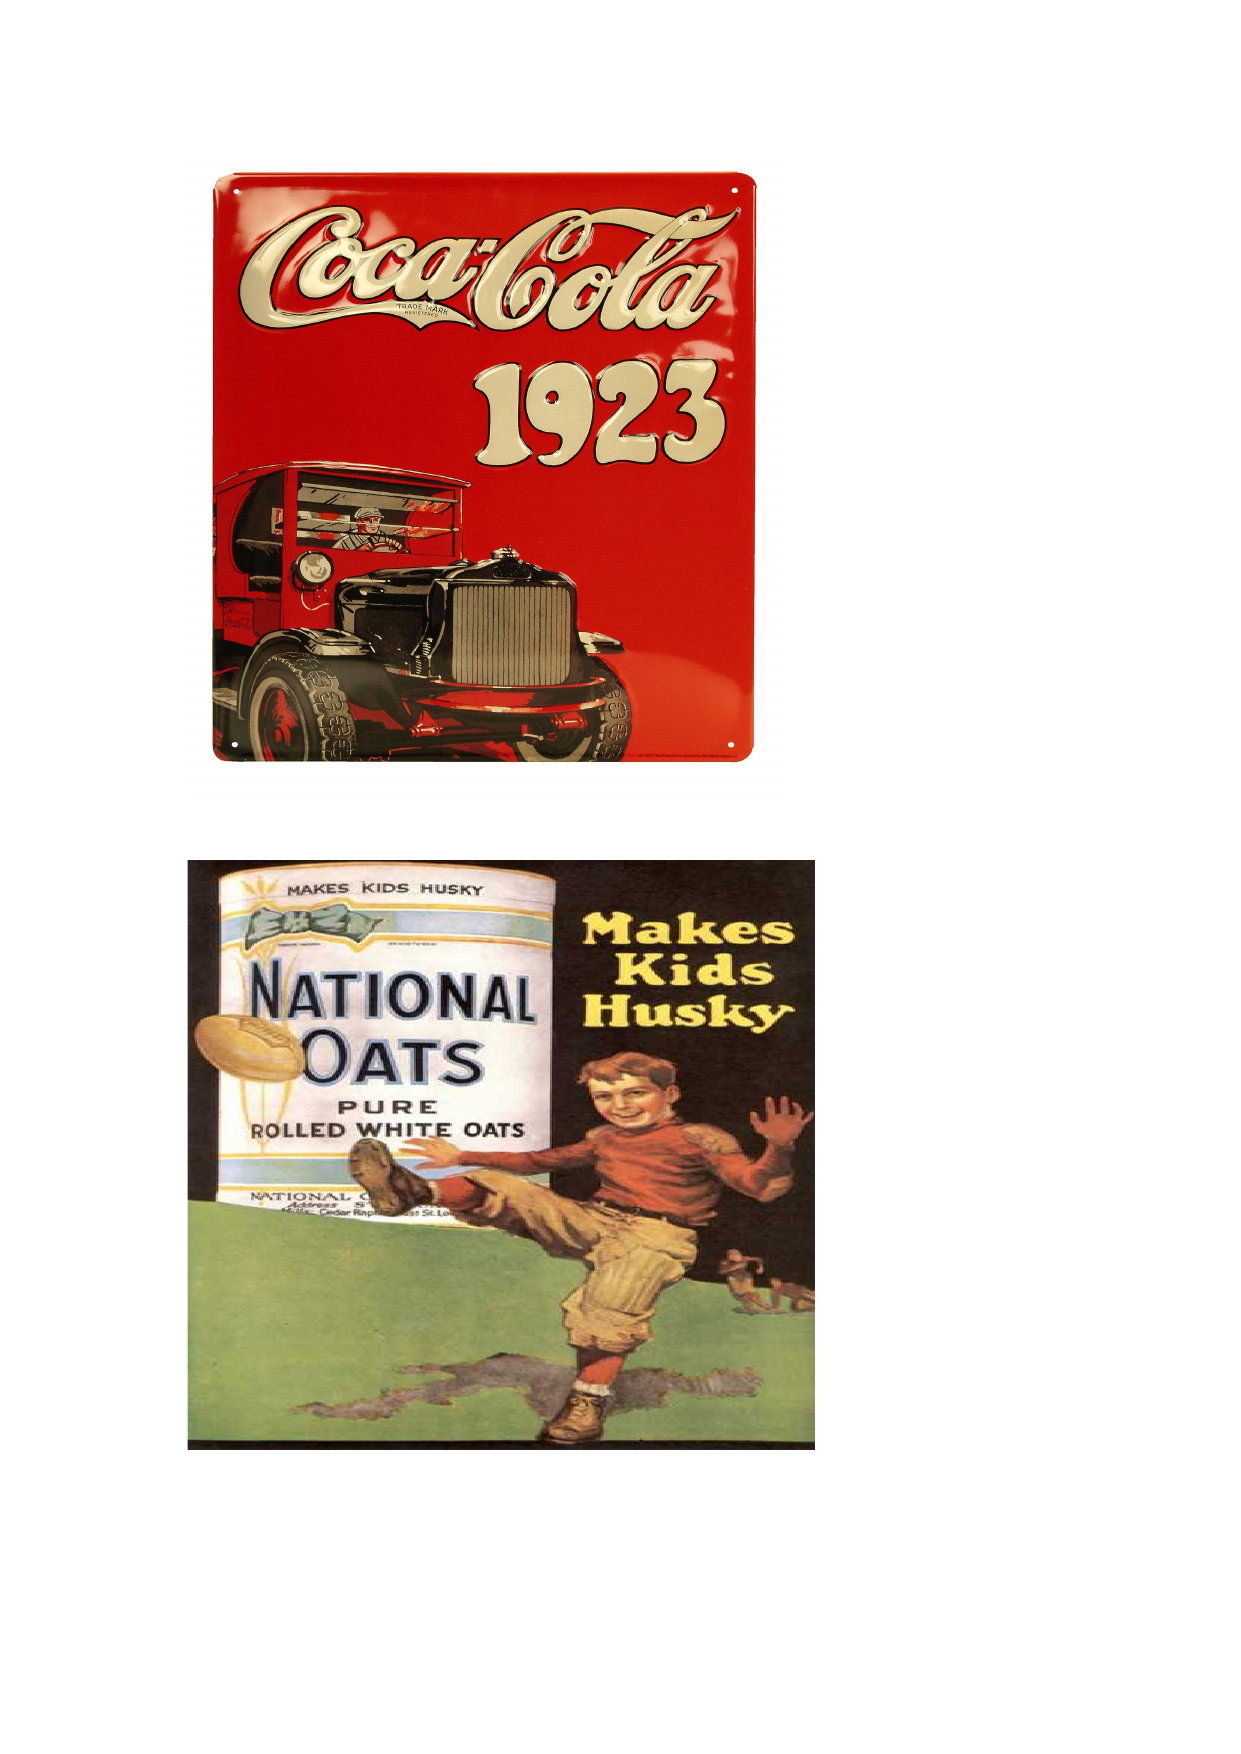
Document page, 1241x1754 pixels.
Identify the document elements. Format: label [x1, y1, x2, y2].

picture [187, 860, 815, 1450]
picture [187, 150, 786, 795]
